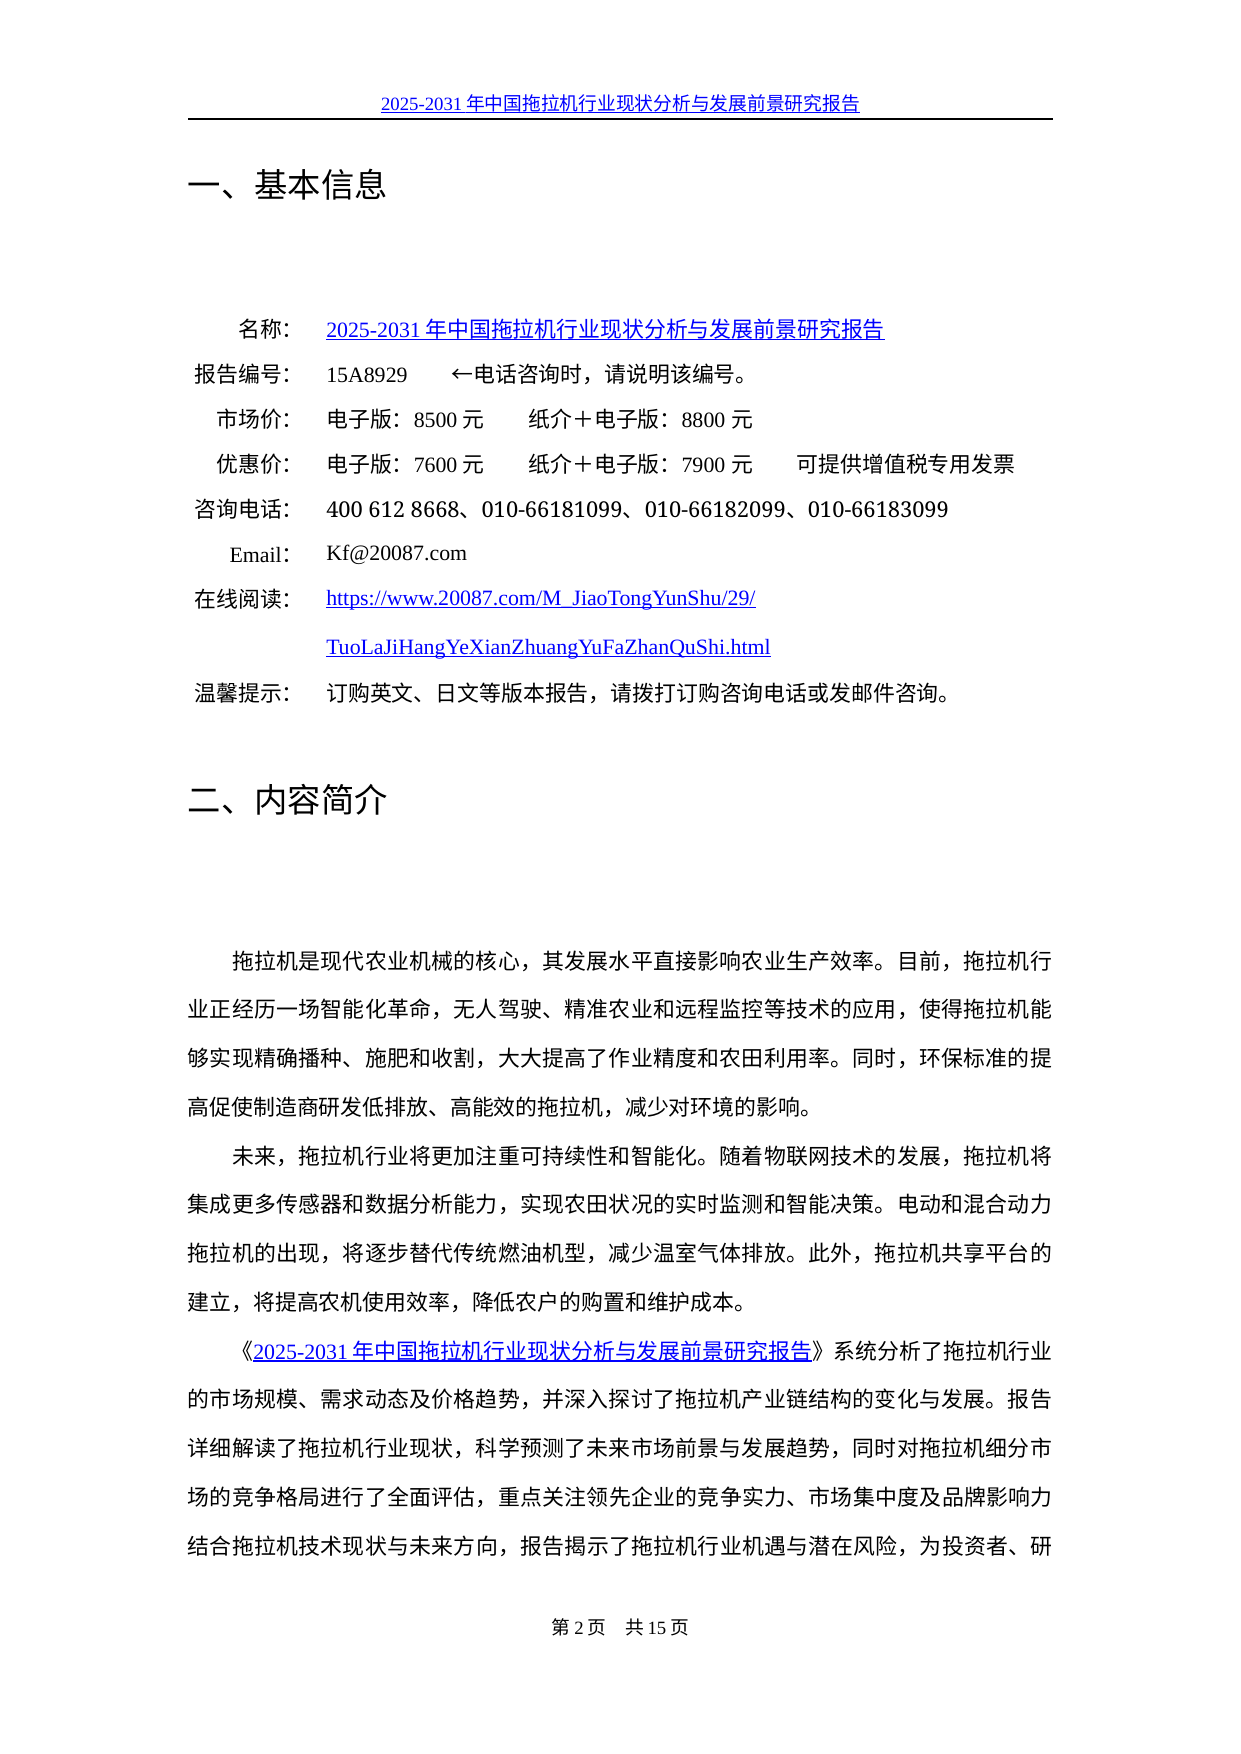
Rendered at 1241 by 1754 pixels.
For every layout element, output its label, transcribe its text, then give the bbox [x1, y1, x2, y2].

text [187, 943, 1053, 1561]
table_cell [315, 582, 1073, 675]
table_cell 电子版：8500 元 纸介＋电子版：8800 元 [315, 402, 1073, 447]
title 一、基本信息 [187, 150, 1053, 215]
table_cell 报告编号： [167, 357, 315, 402]
table_cell 咨询电话： [167, 492, 315, 537]
table_header 名称： [167, 312, 315, 357]
table_cell 在线阅读： [167, 582, 315, 675]
table_cell Email： [167, 537, 315, 582]
table_cell 订购英文、日文等版本报告，请拨打订购咨询电话或发邮件咨询。 [315, 675, 1073, 720]
table_cell 15A8929 ←电话咨询时，请说明该编号。 [315, 357, 1073, 402]
table_cell Kf@20087.com [315, 537, 1073, 582]
title 二、内容简介 [187, 766, 1053, 831]
table_header 2025-2031年中国拖拉机行业现状分析与发展前景研究报告 [315, 312, 1073, 357]
table_cell 电子版：7600 元 纸介＋电子版：7900 元 可提供增值税专用发票 [315, 447, 1073, 492]
table_cell 温馨提示： [167, 675, 315, 720]
table_cell 400 612 8668、010-66181099、010-66182099、010-66183099 [315, 492, 1073, 537]
table_cell 市场价： [167, 402, 315, 447]
table_cell 优惠价： [167, 447, 315, 492]
